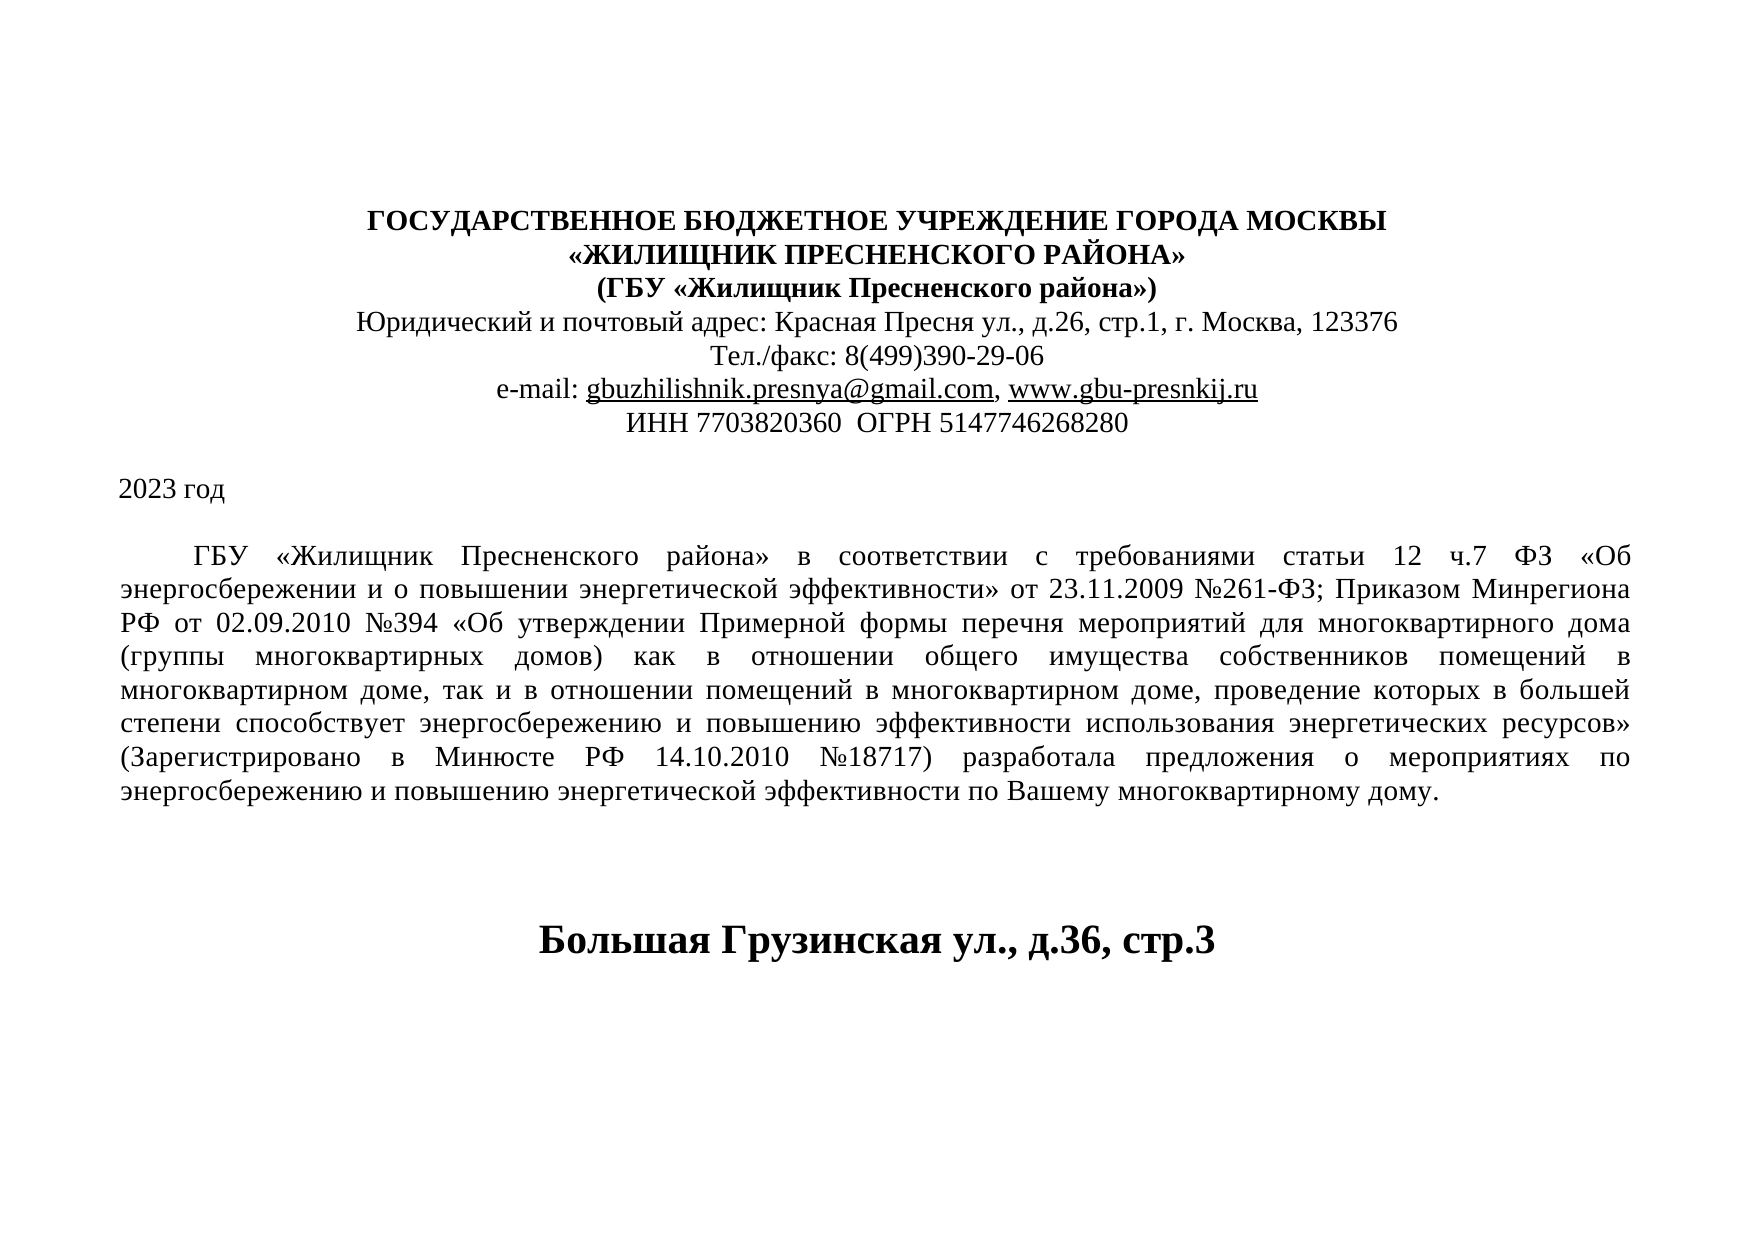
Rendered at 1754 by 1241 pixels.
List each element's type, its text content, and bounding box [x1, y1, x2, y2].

text e-mail: gbuzhilishnik.presnya@gmail.com, www.gbu-presnkij.ru [118, 371, 1636, 405]
text ИНН 7703820360 ОГРН 5147746268280 [118, 405, 1636, 438]
text «ЖИЛИЩНИК ПРЕСНЕНСКОГО РАЙОНА» [118, 237, 1636, 271]
text Тел./факс: 8(499)390-29-06 [118, 338, 1636, 371]
text Большая Грузинская ул., д.36, стр.3 [118, 915, 1636, 963]
text Юридический и почтовый адрес: Красная Пресня ул., д.26, стр.1, г. Москва, 123376 [118, 304, 1636, 338]
text (ГБУ «Жилищник Пресненского района») [118, 271, 1636, 304]
text ГБУ «Жилищник Пресненского района» в соответствии с требованиями статьи 12 ч.7 ФЗ «Об энергосбережении и о повышении энергетической эффективности» от 23.11.2009 №261-ФЗ; Приказом Минрегиона РФ от 02.09.2010 №394 «Об утверждении Примерной формы перечня мероприятий для многоквартирного дома (группы многоквартирных домов) как в отношении общего имущества собственников помещений в многоквартирном доме, так и в отношении помещений в многоквартирном доме, проведение которых в большей степени способствует энергосбережению и повышению эффективности использования энергетических ресурсов» (Зарегистрировано в Минюсте РФ 14.10.2010 №18717) разработала предложения о мероприятиях по энергосбережению и повышению энергетической эффективности по Вашему многоквартирному дому. [120, 538, 1634, 807]
text 2023 год [118, 471, 1634, 505]
text ГОСУДАРСТВЕННОЕ БЮДЖЕТНОЕ УЧРЕЖДЕНИЕ ГОРОДА МОСКВЫ [118, 203, 1636, 237]
